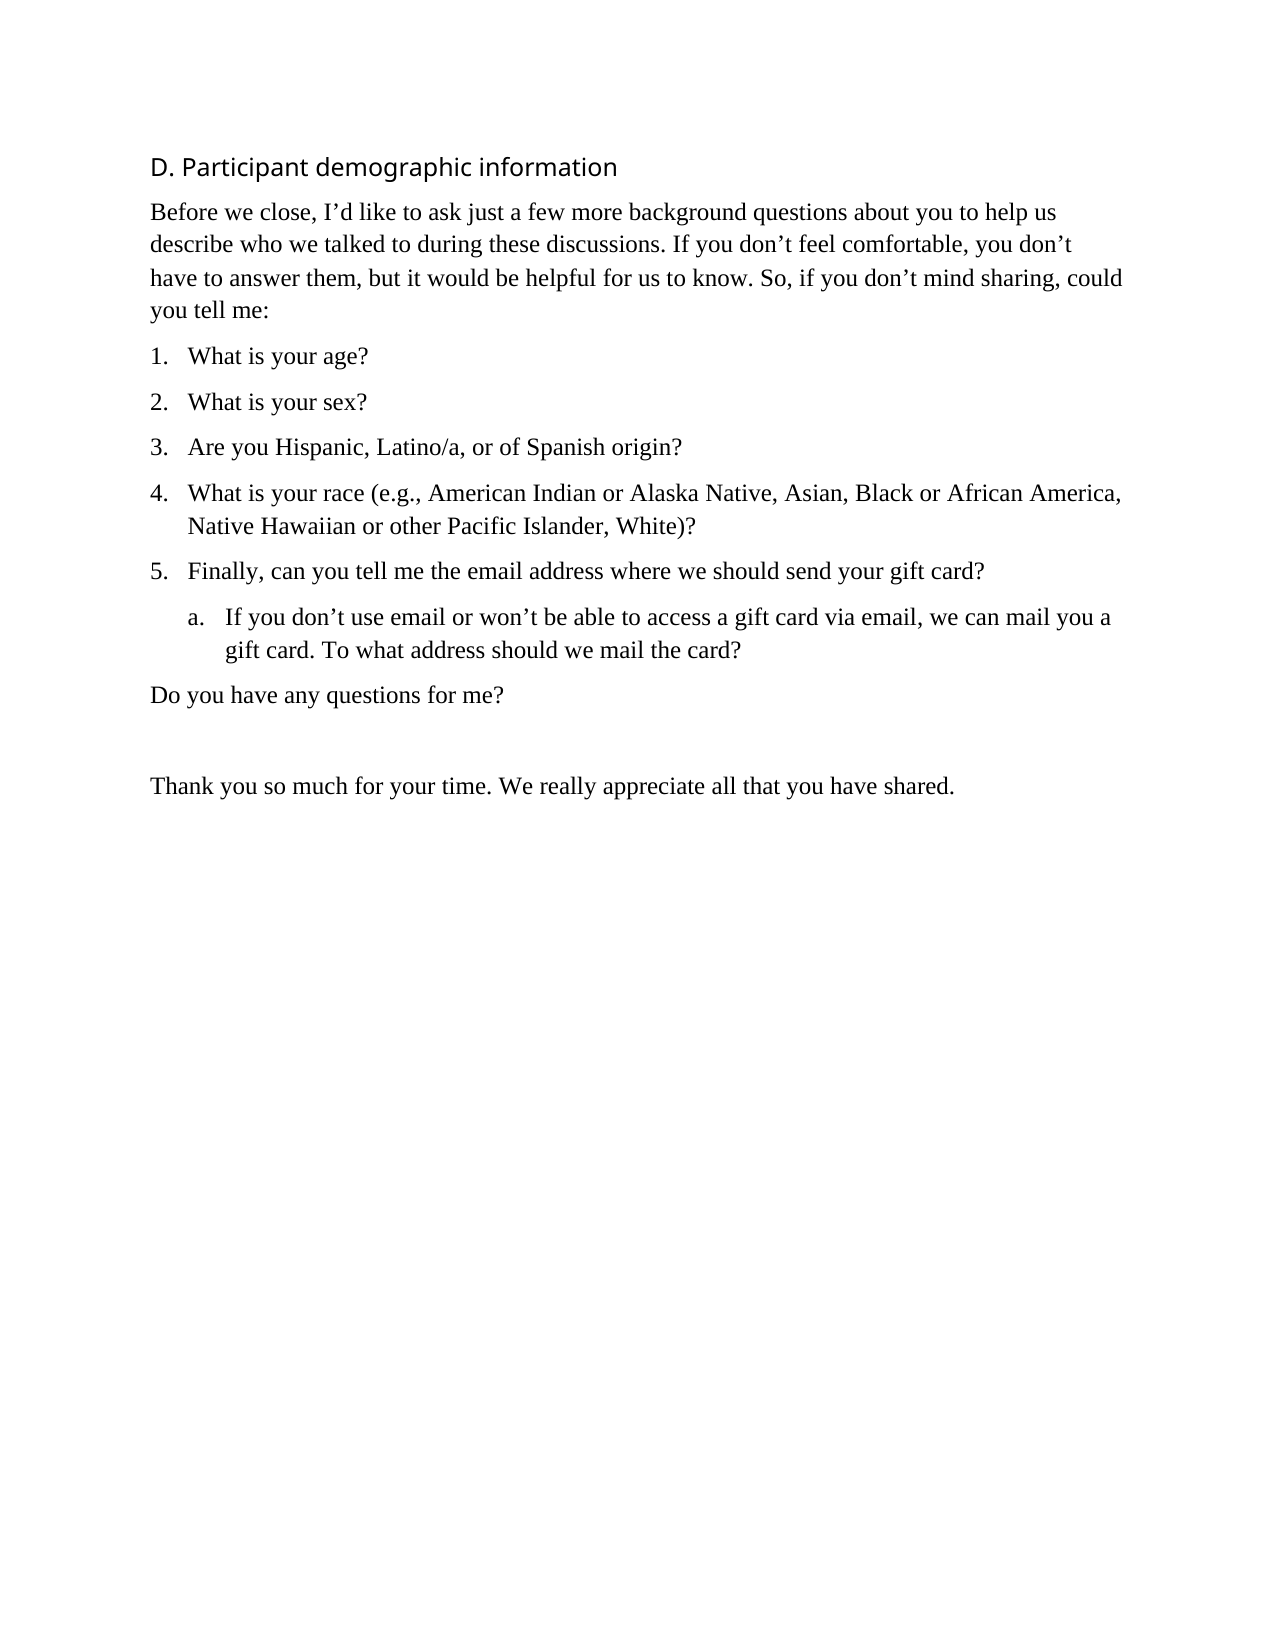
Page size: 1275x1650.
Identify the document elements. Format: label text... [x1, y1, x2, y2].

list What is your age? [150, 341, 1125, 370]
list What is your sex? [150, 387, 1125, 415]
text Do you have any questions for me? [150, 680, 1125, 709]
list What is your race (e.g., American Indian or Alaska Native, Asian, Black or African America, Native Hawaiian or other Pacific Islander, White)? [150, 478, 1125, 539]
text Before we close, I’d like to ask just a few more background questions about you to help us describe who we talked to during these discussions. If you don’t feel comfortable, you don’t have to answer them, but it would be helpful for us to know. So, if you don’t mind sharing, could you tell me: [150, 197, 1125, 324]
list Are you Hispanic, Latino/a, or of Spanish origin? [150, 432, 1125, 461]
text Thank you so much for your time. We really appreciate all that you have shared. [150, 771, 1125, 800]
list If you don’t use email or won’t be able to access a gift card via email, we can mail you a gift card. To what address should we mail the card? [187, 602, 1125, 663]
subtitle D. Participant demographic information [150, 150, 1125, 184]
list Finally, can you tell me the email address where we should send your gift card? [150, 556, 1125, 585]
